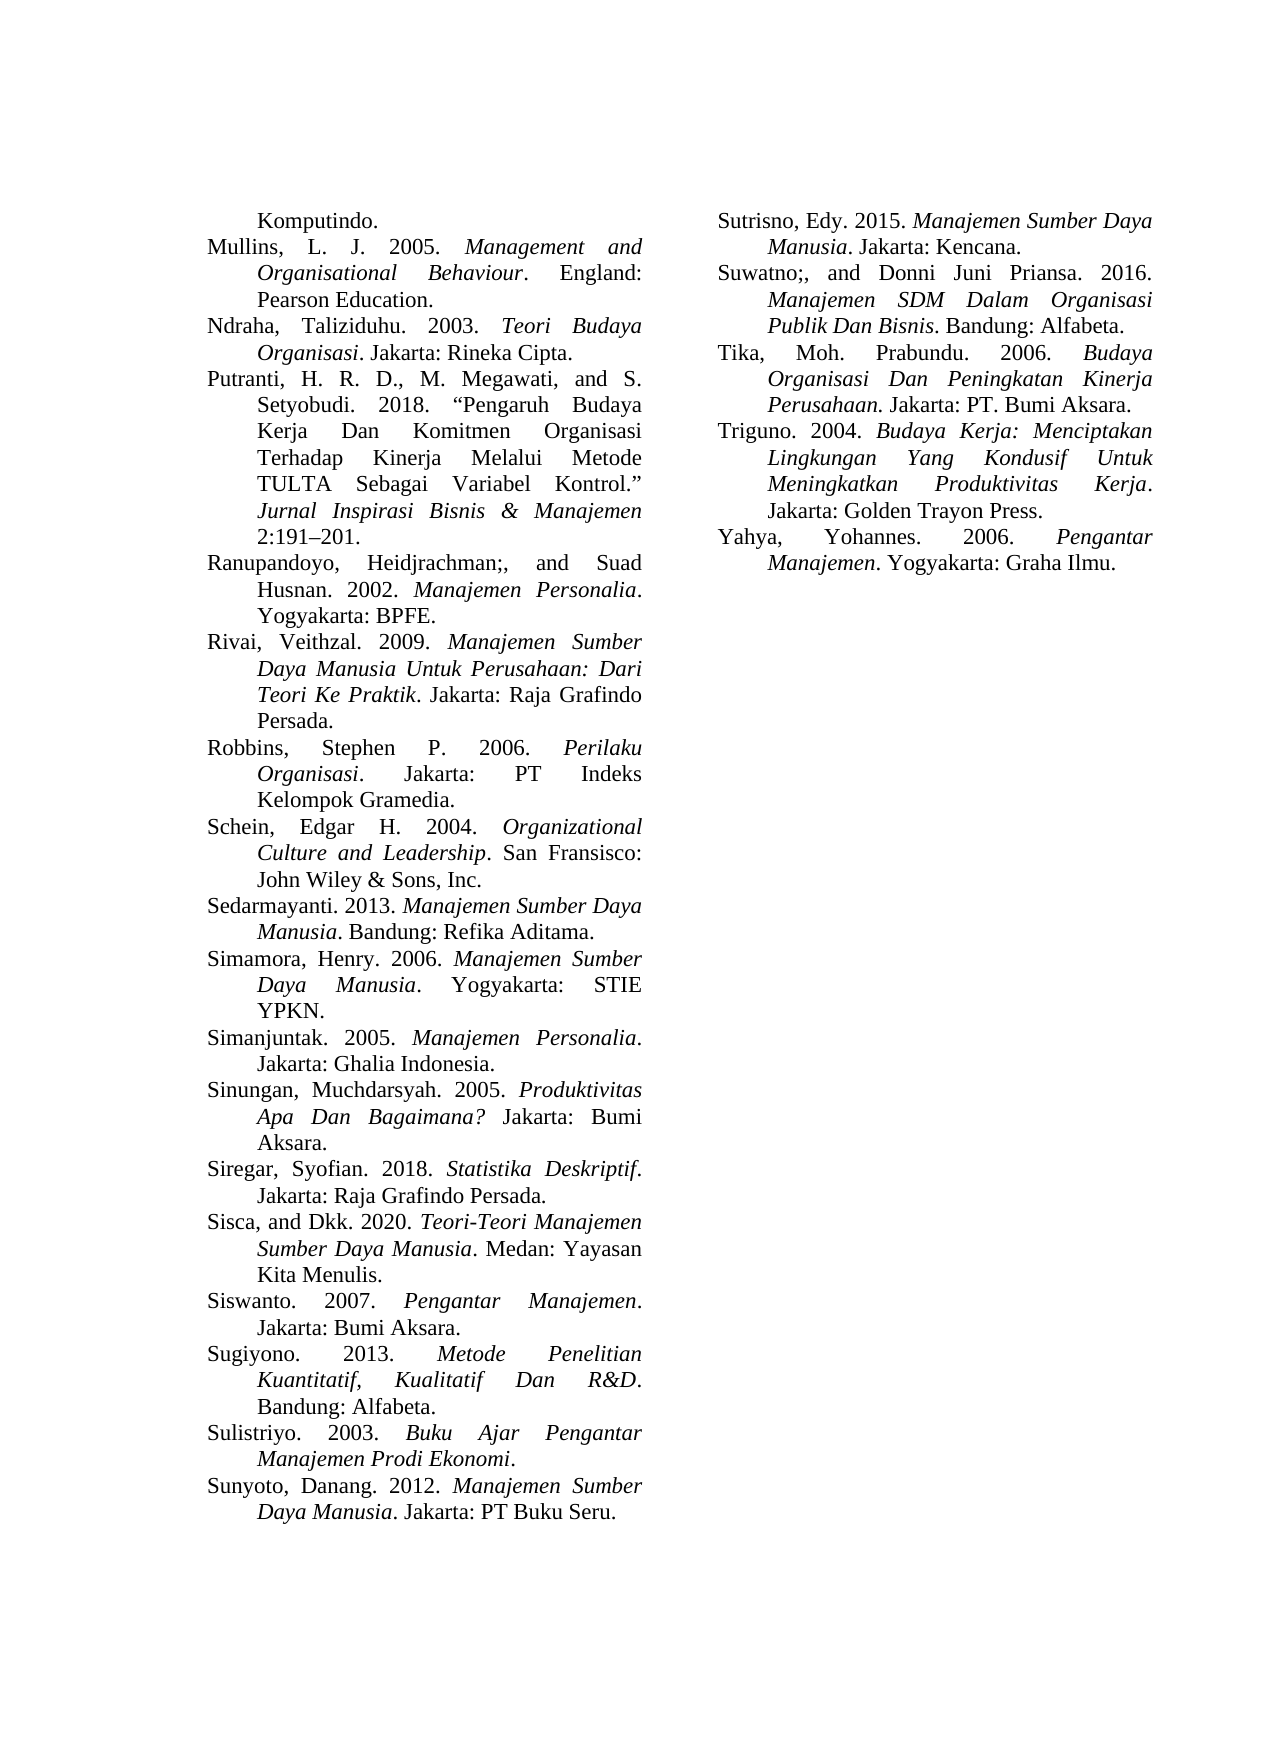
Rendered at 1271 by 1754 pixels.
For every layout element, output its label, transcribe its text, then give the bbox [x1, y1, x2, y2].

text Triguno. 2004. Budaya Kerja: Menciptakan Lingkungan Yang Kondusif Untuk Meningkatkan Produktivitas Kerja. Jakarta: Golden Trayon Press. [717, 418, 1153, 523]
text Simanjuntak. 2005. Manajemen Personalia. Jakarta: Ghalia Indonesia. [207, 1024, 642, 1076]
text Mullins, L. J. 2005. Management and Organisational Behaviour. England: Pearson Education. [207, 233, 642, 312]
text Siswanto. 2007. Pengantar Manajemen. Jakarta: Bumi Aksara. [207, 1287, 642, 1340]
text Rivai, Veithzal. 2009. Manajemen Sumber Daya Manusia Untuk Perusahaan: Dari Teori Ke Praktik. Jakarta: Raja Grafindo Persada. [207, 628, 642, 734]
text Sugiyono. 2013. Metode Penelitian Kuantitatif, Kualitatif Dan R&D. Bandung: Alfabeta. [207, 1340, 642, 1419]
text Putranti, H. R. D., M. Megawati, and S. Setyobudi. 2018. “Pengaruh Budaya Kerja Dan Komitmen Organisasi Terhadap Kinerja Melalui Metode TULTA Sebagai Variabel Kontrol.” Jurnal Inspirasi Bisnis & Manajemen 2:191–201. [207, 365, 642, 549]
text Sutrisno, Edy. 2015. Manajemen Sumber Daya Manusia. Jakarta: Kencana. [717, 207, 1153, 259]
text Sisca, and Dkk. 2020. Teori-Teori Manajemen Sumber Daya Manusia. Medan: Yayasan Kita Menulis. [207, 1208, 642, 1287]
text Robbins, Stephen P. 2006. Perilaku Organisasi. Jakarta: PT Indeks Kelompok Gramedia. [207, 734, 642, 813]
text Schein, Edgar H. 2004. Organizational Culture and Leadership. San Fransisco: John Wiley & Sons, Inc. [207, 813, 642, 892]
text Ndraha, Taliziduhu. 2003. Teori Budaya Organisasi. Jakarta: Rineka Cipta. [207, 312, 642, 365]
text Ranupandoyo, Heidjrachman;, and Suad Husnan. 2002. Manajemen Personalia. Yogyakarta: BPFE. [207, 549, 642, 628]
text Tika, Moh. Prabundu. 2006. Budaya Organisasi Dan Peningkatan Kinerja Perusahaan. Jakarta: PT. Bumi Aksara. [717, 338, 1153, 418]
text Sedarmayanti. 2013. Manajemen Sumber Daya Manusia. Bandung: Refika Aditama. [207, 892, 642, 945]
text Sunyoto, Danang. 2012. Manajemen Sumber Daya Manusia. Jakarta: PT Buku Seru. [207, 1472, 642, 1524]
text Sinungan, Muchdarsyah. 2005. Produktivitas Apa Dan Bagaimana? Jakarta: Bumi Aksara. [207, 1076, 642, 1156]
text Muchtar. 2010. Strategi Memenangkan Persaingan Usaha Dengan Menyusun Business Plan. Jakarta: Elex Media Komputindo. [207, 207, 642, 233]
text Yahya, Yohannes. 2006. Pengantar Manajemen. Yogyakarta: Graha Ilmu. [717, 523, 1153, 576]
text Simamora, Henry. 2006. Manajemen Sumber Daya Manusia. Yogyakarta: STIE YPKN. [207, 945, 642, 1024]
text Sulistriyo. 2003. Buku Ajar Pengantar Manajemen Prodi Ekonomi. [207, 1419, 642, 1472]
text Siregar, Syofian. 2018. Statistika Deskriptif. Jakarta: Raja Grafindo Persada. [207, 1156, 642, 1208]
text Suwatno;, and Donni Juni Priansa. 2016. Manajemen SDM Dalam Organisasi Publik Dan Bisnis. Bandung: Alfabeta. [717, 259, 1153, 338]
